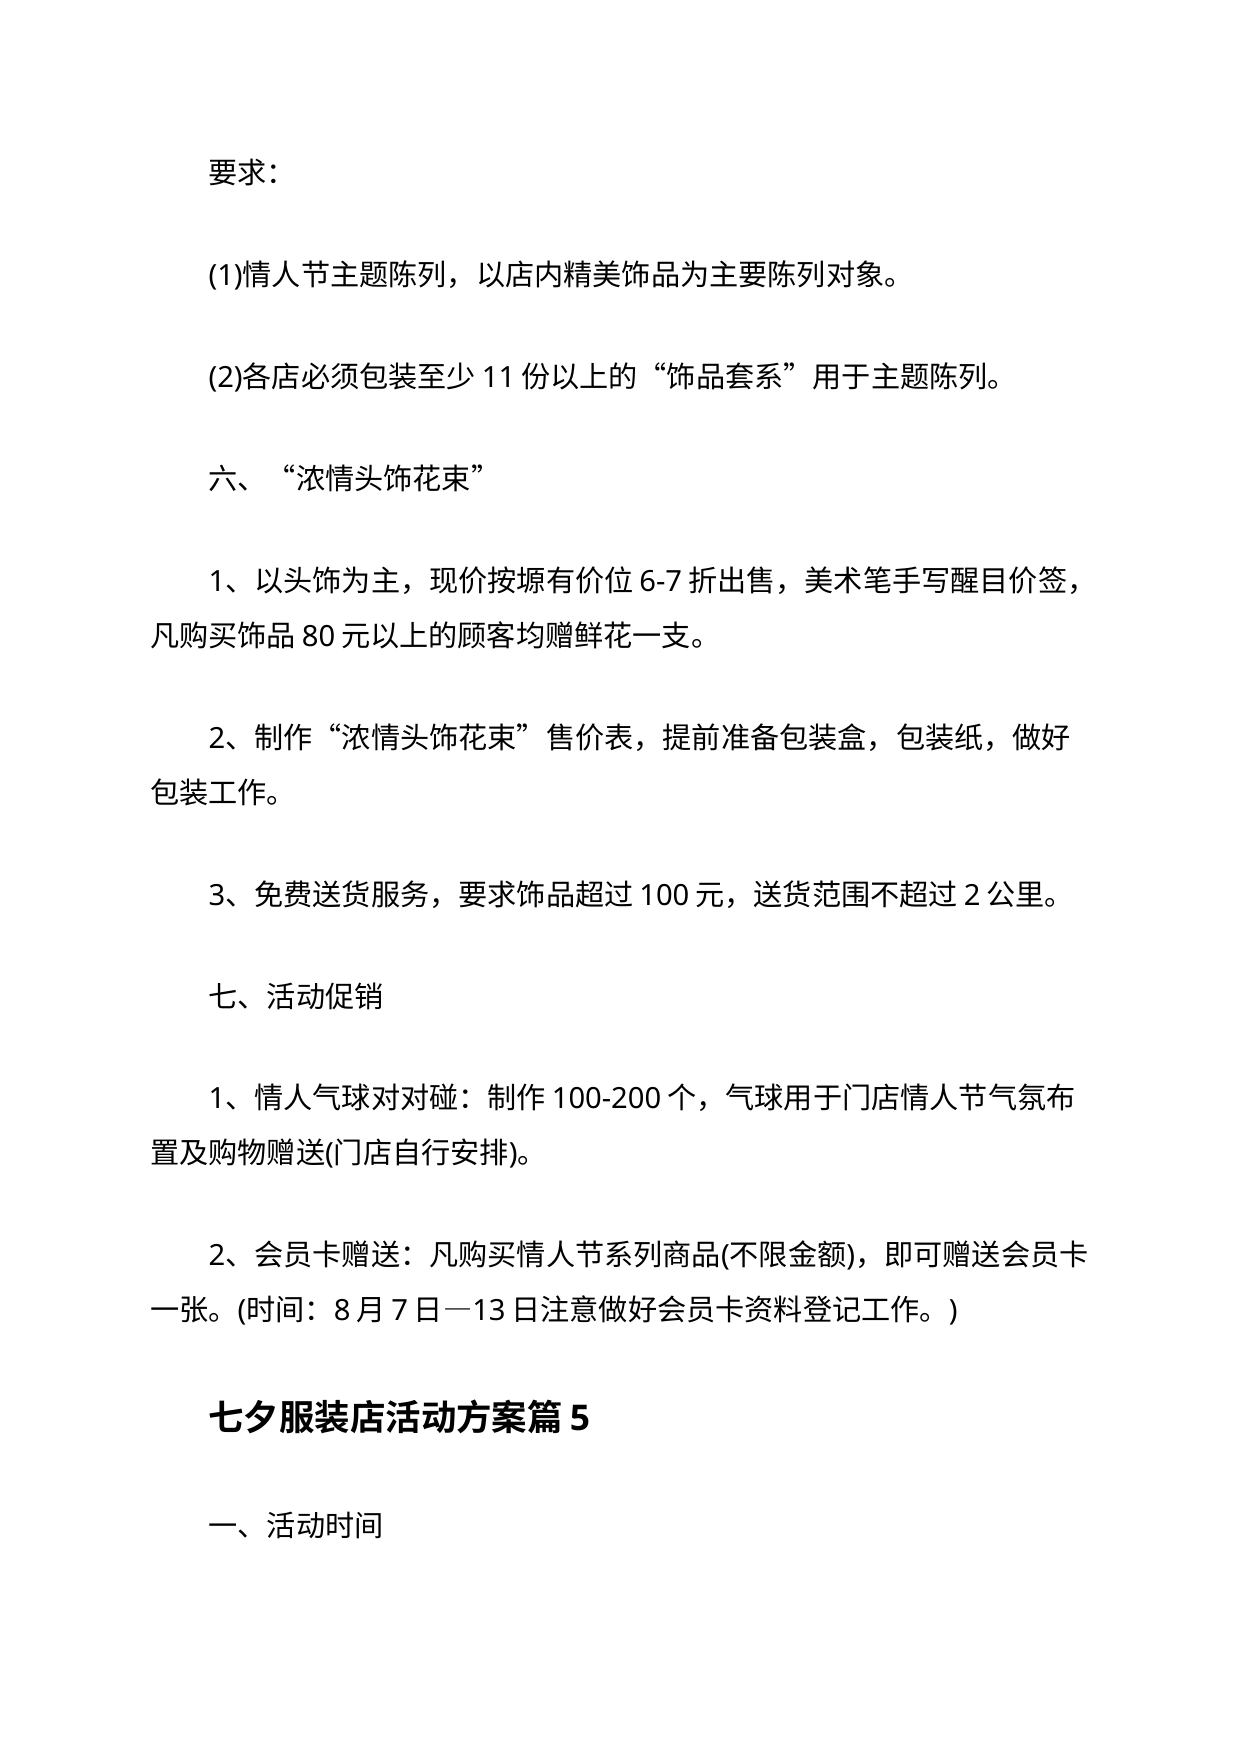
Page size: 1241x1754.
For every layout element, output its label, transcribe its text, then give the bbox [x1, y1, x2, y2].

text 3、免费送货服务，要求饰品超过100元，送货范围不超过2公里。 [150, 871, 1090, 914]
text (1)情人节主题陈列，以店内精美饰品为主要陈列对象。 [150, 252, 1090, 294]
text (2)各店必须包装至少11份以上的“饰品套系”用于主题陈列。 [150, 354, 1090, 396]
text 1、情人气球对对碰：制作100-200个，气球用于门店情人节气氛布置及购物赠送(门店自行安排)。 [150, 1075, 1090, 1172]
text 2、会员卡赠送：凡购买情人节系列商品(不限金额)，即可赠送会员卡一张。(时间：8月7日—13日注意做好会员卡资料登记工作。) [150, 1232, 1090, 1329]
text 六、“浓情头饰花束” [150, 456, 1090, 498]
text 七、活动促销 [150, 973, 1090, 1016]
text 要求： [150, 150, 1090, 192]
text 1、以头饰为主，现价按塬有价位6-7折出售，美术笔手写醒目价签，凡购买饰品80元以上的顾客均赠鲜花一支。 [150, 557, 1090, 655]
text 七夕服装店活动方案篇5 [150, 1389, 1090, 1440]
text 2、制作“浓情头饰花束”售价表，提前准备包装盒，包装纸，做好包装工作。 [150, 714, 1090, 812]
text 一、活动时间 [150, 1502, 1090, 1545]
